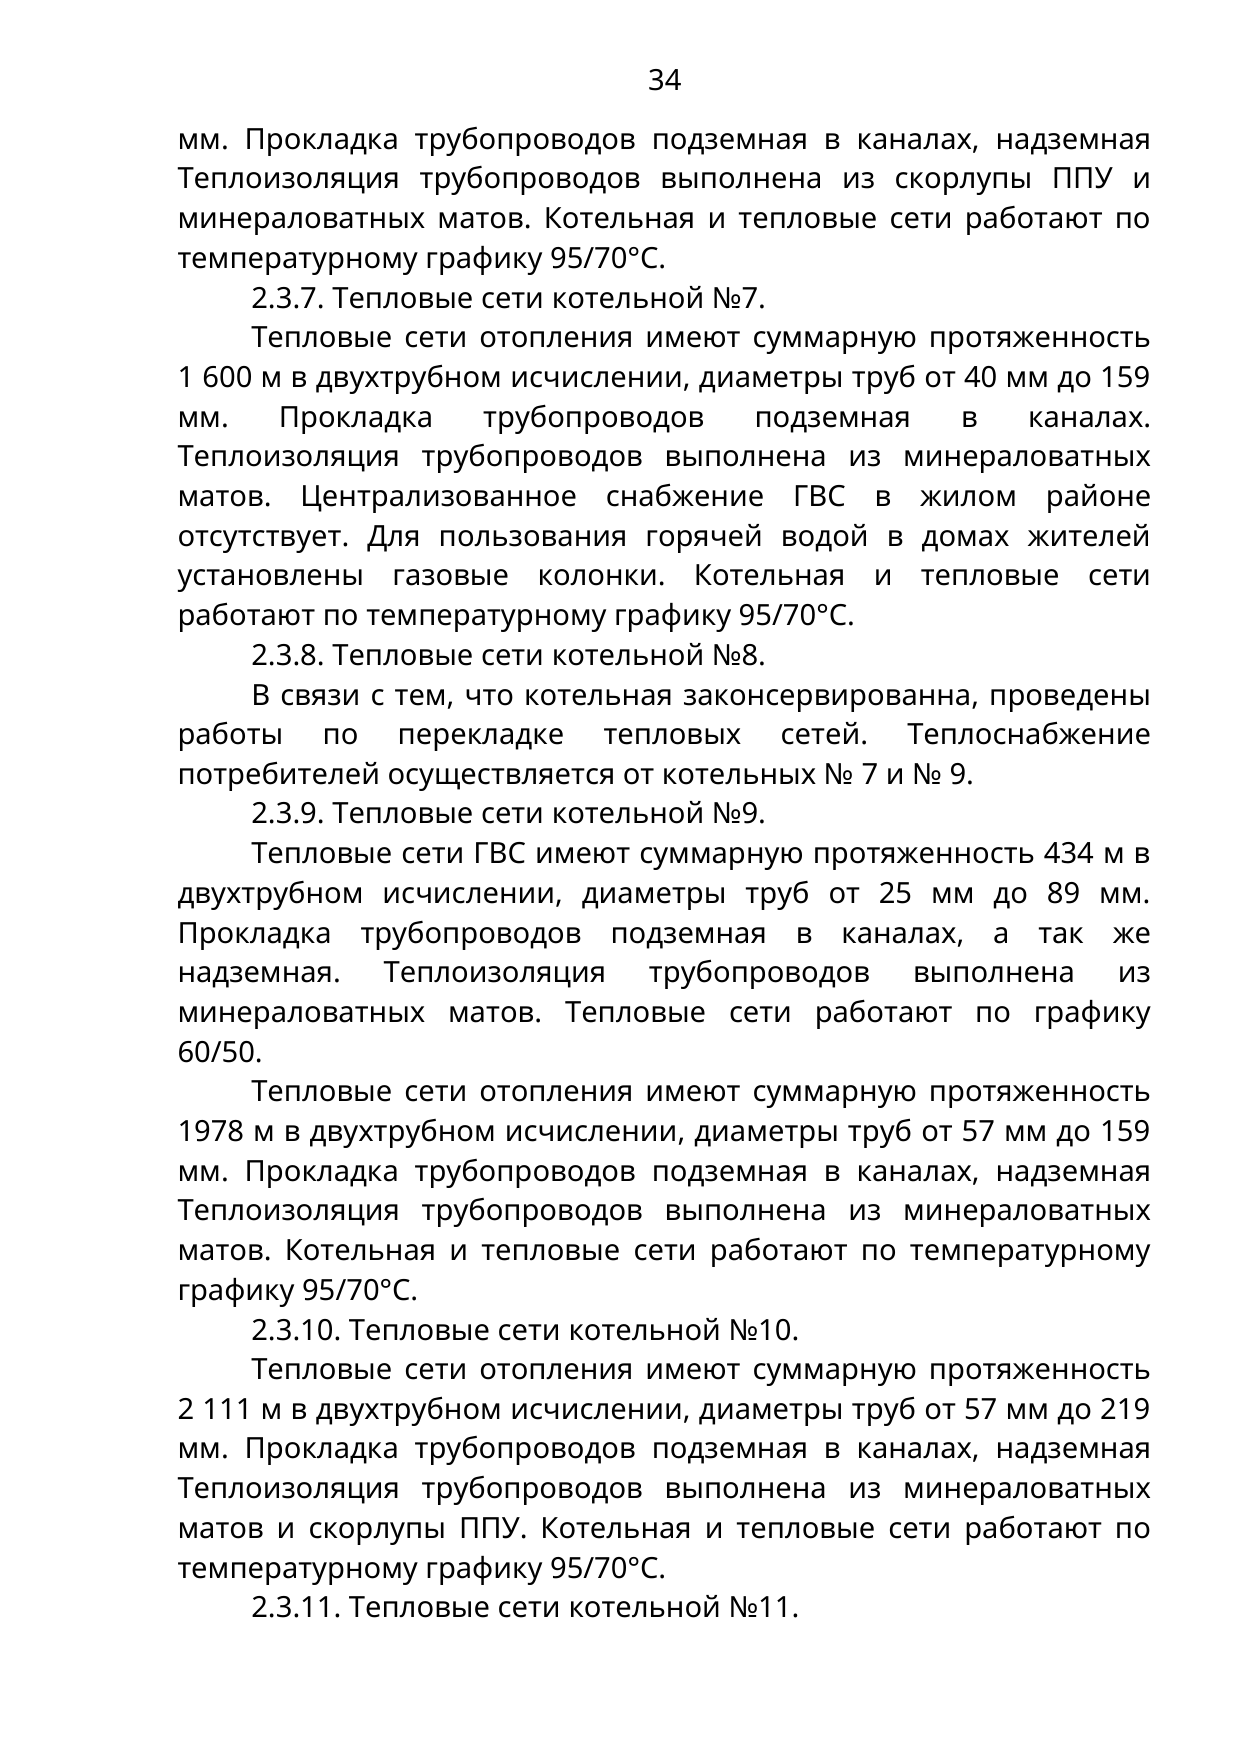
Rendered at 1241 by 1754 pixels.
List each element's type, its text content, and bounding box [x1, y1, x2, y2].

text В связи с тем, что котельная законсервированна, проведены работы по перекладке тепловых сетей. Теплоснабжение потребителей осуществляется от котельных № 7 и № 9. [177, 674, 1152, 793]
text Тепловые сети отопления имеют суммарную протяженность 1 600 м в двухтрубном исчислении, диаметры труб от 40 мм до 159 мм. Прокладка трубопроводов подземная в каналах. Теплоизоляция трубопроводов выполнена из минераловатных матов. Централизованное снабжение ГВС в жилом районе отсутствует. Для пользования горячей водой в домах жителей установлены газовые колонки. Котельная и тепловые сети работают по температурному графику 95/70°С. [177, 317, 1152, 634]
text Тепловые сети ГВС имеют суммарную протяженность 434 м в двухтрубном исчислении, диаметры труб от 25 мм до 89 мм. Прокладка трубопроводов подземная в каналах, а так же надземная. Теплоизоляция трубопроводов выполнена из минераловатных матов. Тепловые сети работают по графику 60/50. [177, 832, 1152, 1071]
text 2.3.11. Тепловые сети котельной №11. [177, 1587, 1152, 1626]
text 2.3.9. Тепловые сети котельной №9. [177, 793, 1152, 832]
text 2.3.10. Тепловые сети котельной №10. [177, 1309, 1152, 1348]
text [177, 118, 1152, 277]
text Тепловые сети отопления имеют суммарную протяженность 2 111 м в двухтрубном исчислении, диаметры труб от 57 мм до 219 мм. Прокладка трубопроводов подземная в каналах, надземная Теплоизоляция трубопроводов выполнена из минераловатных матов и скорлупы ППУ. Котельная и тепловые сети работают по температурному графику 95/70°С. [177, 1348, 1152, 1587]
text Тепловые сети отопления имеют суммарную протяженность 1978 м в двухтрубном исчислении, диаметры труб от 57 мм до 159 мм. Прокладка трубопроводов подземная в каналах, надземная Теплоизоляция трубопроводов выполнена из минераловатных матов. Котельная и тепловые сети работают по температурному графику 95/70°С. [177, 1071, 1152, 1309]
text 2.3.8. Тепловые сети котельной №8. [177, 634, 1152, 674]
text 2.3.7. Тепловые сети котельной №7. [177, 277, 1152, 317]
